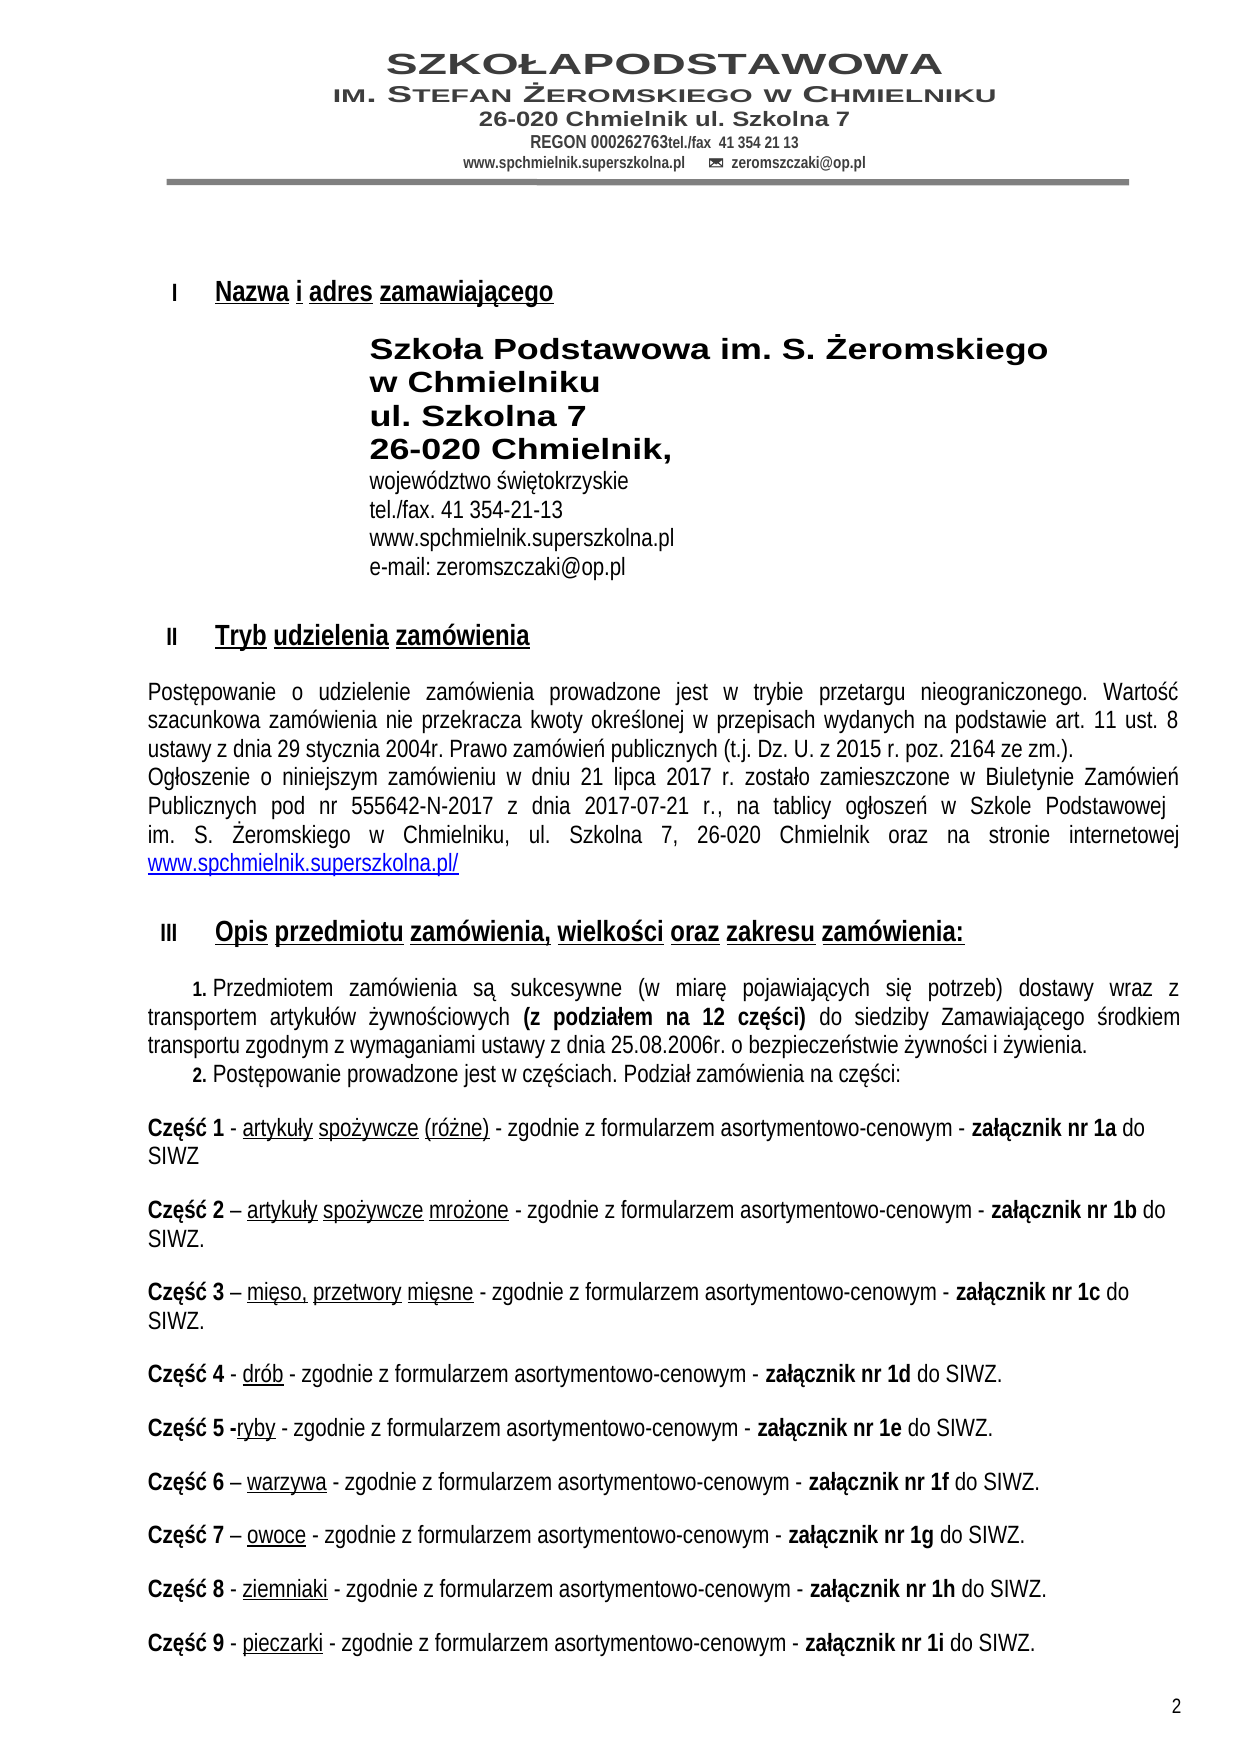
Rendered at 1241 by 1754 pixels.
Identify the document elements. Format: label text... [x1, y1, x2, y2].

text Szkoła Podstawowa im. S. Żeromskiego w Chmielniku [369, 332, 1181, 399]
text www.spchmielnik.superszkolna.pl [369, 523, 1181, 552]
list Opis przedmiotu zamówienia, wielkości oraz zakresu zamówienia: [148, 914, 1181, 948]
text Część 7 – owoce - zgodnie z formularzem asortymentowo-cenowym - załącznik nr 1g do SIWZ. [148, 1520, 1181, 1549]
text Część 5 -ryby - zgodnie z formularzem asortymentowo-cenowym - załącznik nr 1e do SIWZ. [148, 1413, 1181, 1442]
text Część 4 - drób - zgodnie z formularzem asortymentowo-cenowym - załącznik nr 1d do SIWZ. [148, 1359, 1181, 1388]
text województwo świętokrzyskie [369, 466, 1181, 494]
text Część 8 - ziemniaki - zgodnie z formularzem asortymentowo-cenowym - załącznik nr 1h do SIWZ. [148, 1574, 1181, 1603]
list Tryb udzielenia zamówienia [148, 618, 1181, 651]
list Przedmiotem zamówienia są sukcesywne (w miarę pojawiających się potrzeb) dostawy wraz z transportem artykułów żywnościowych (z podziałem na 12 części) do siedziby Zamawiającego środkiem transportu zgodnym z wymaganiami ustawy z dnia 25.08.2006r. o bezpieczeństwie żywności i żywienia. [148, 973, 1181, 1059]
list Postępowanie prowadzone jest w częściach. Podział zamówienia na części: [148, 1059, 1181, 1088]
text Część 3 – mięso, przetwory mięsne - zgodnie z formularzem asortymentowo-cenowym - załącznik nr 1c do SIWZ. [148, 1277, 1181, 1334]
text Część 1 - artykuły spożywcze (różne) - zgodnie z formularzem asortymentowo-cenowym - załącznik nr 1a do SIWZ [148, 1113, 1181, 1170]
text 26-020 Chmielnik, [295, 432, 1181, 466]
text Ogłoszenie o niniejszym zamówieniu w dniu 21 lipca 2017 r. zostało zamieszczone w Biuletynie Zamówień Publicznych pod nr 555642-N-2017 z dnia 2017-07-21 r., na tablicy ogłoszeń w Szkole Podstawowej im. S. Żeromskiego w Chmielniku, ul. Szkolna 7, 26-020 Chmielnik oraz na stronie internetowej www.spchmielnik.superszkolna.pl/ [148, 762, 1181, 877]
text e-mail: zeromszczaki@op.pl [369, 552, 1181, 581]
text ul. Szkolna 7 [295, 399, 1181, 432]
text Część 9 - pieczarki - zgodnie z formularzem asortymentowo-cenowym - załącznik nr 1i do SIWZ. [148, 1628, 1181, 1656]
list Nazwa i adres zamawiającego [148, 274, 1181, 307]
text Część 6 – warzywa - zgodnie z formularzem asortymentowo-cenowym - załącznik nr 1f do SIWZ. [148, 1467, 1181, 1495]
text Część 2 – artykuły spożywcze mrożone - zgodnie z formularzem asortymentowo-cenowym - załącznik nr 1b do SIWZ. [148, 1195, 1181, 1252]
text tel./fax. 41 354-21-13 [369, 494, 1181, 523]
text Postępowanie o udzielenie zamówienia prowadzone jest w trybie przetargu nieograniczonego. Wartość szacunkowa zamówienia nie przekracza kwoty określonej w przepisach wydanych na podstawie art. 11 ust. 8 ustawy z dnia 29 stycznia 2004r. Prawo zamówień publicznych (t.j. Dz. U. z 2015 r. poz. 2164 ze zm.). [148, 676, 1181, 762]
